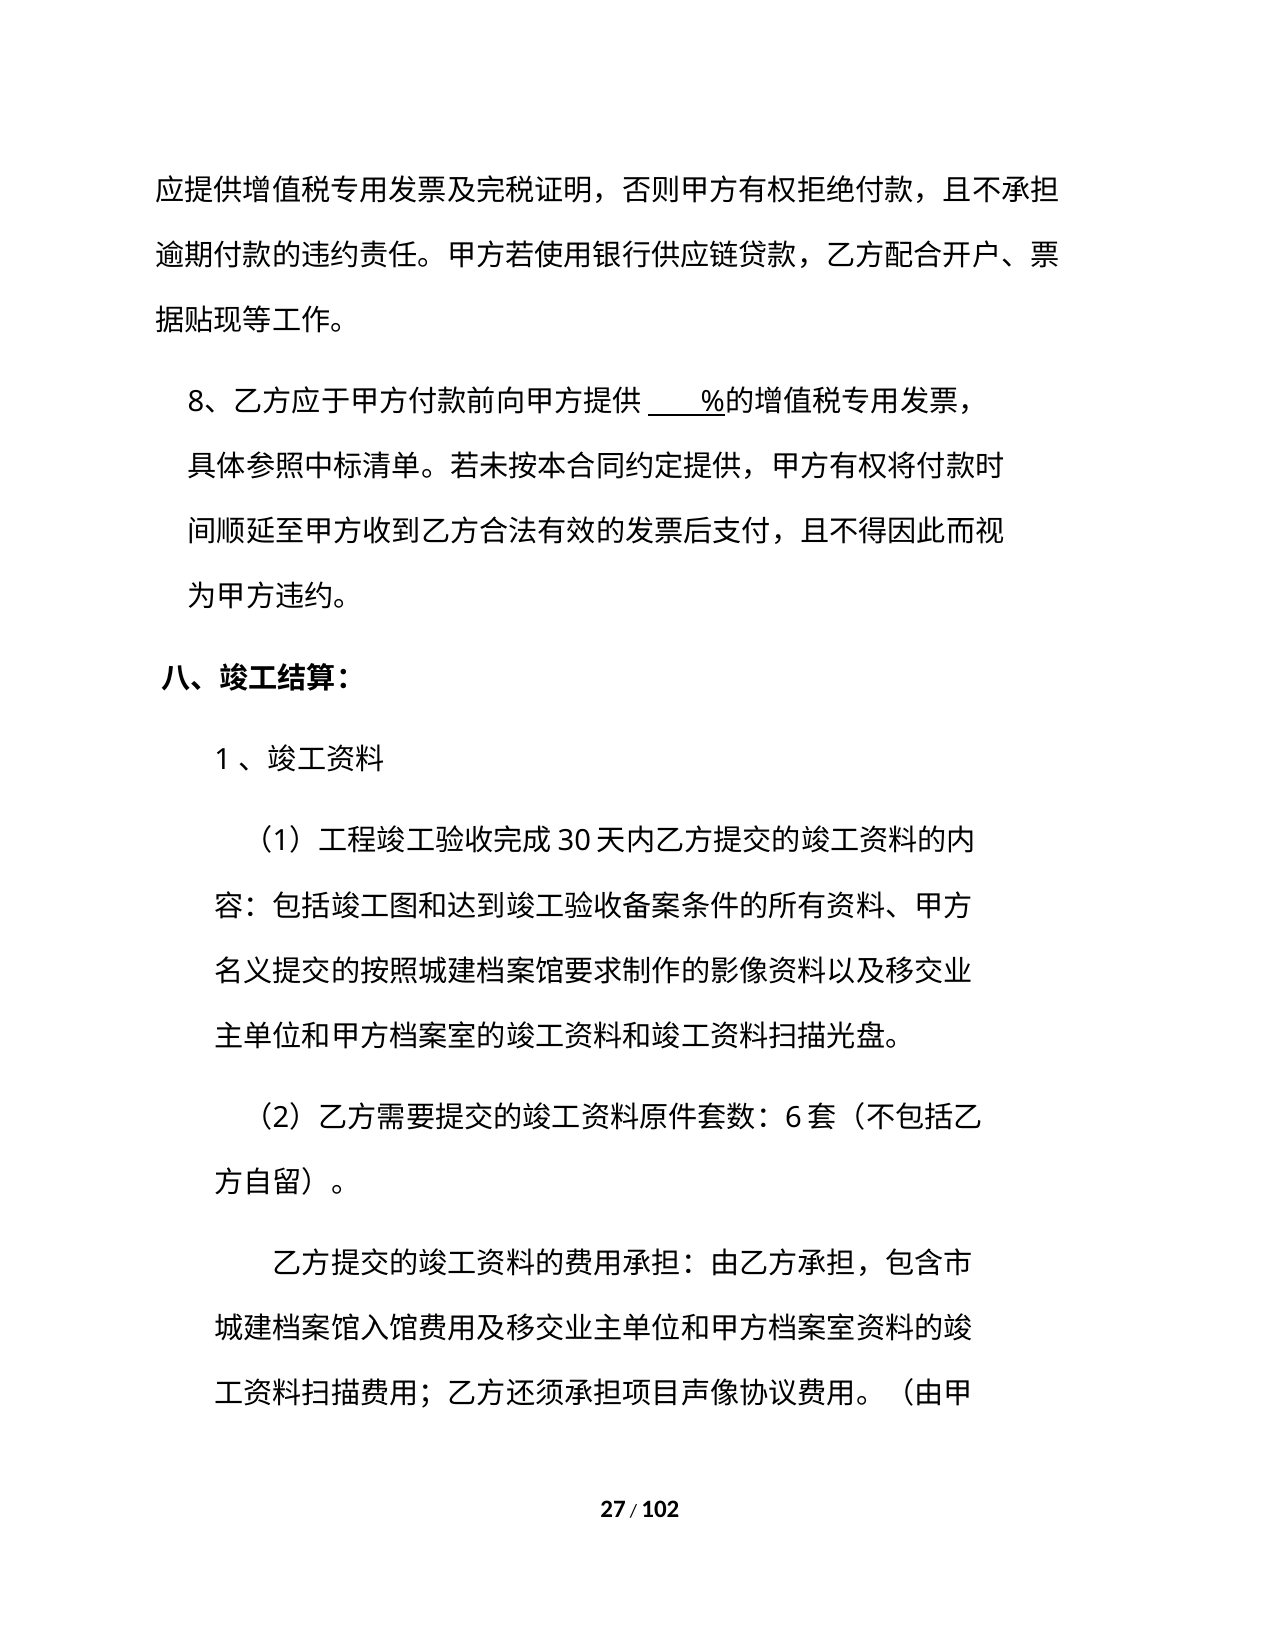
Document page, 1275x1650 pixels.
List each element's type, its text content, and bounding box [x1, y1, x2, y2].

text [214, 1228, 994, 1423]
text （2）乙方需要提交的竣工资料原件套数：6套（不包括乙方自留）。 [214, 1082, 994, 1212]
text （1）工程竣工验收完成30天内乙方提交的竣工资料的内容：包括竣工图和达到竣工验收备案条件的所有资料、甲方名义提交的按照城建档案馆要求制作的影像资料以及移交业主单位和甲方档案室的竣工资料和竣工资料扫描光盘。 [214, 806, 994, 1066]
text 1 、竣工资料 [214, 724, 994, 789]
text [155, 155, 1087, 350]
text 8、乙方应于甲方付款前向甲方提供 %的增值税专用发票，具体参照中标清单。若未按本合同约定提供，甲方有权将付款时间顺延至甲方收到乙方合法有效的发票后支付，且不得因此而视为甲方违约。 [187, 367, 1013, 627]
list 竣工结算： [125, 643, 994, 708]
